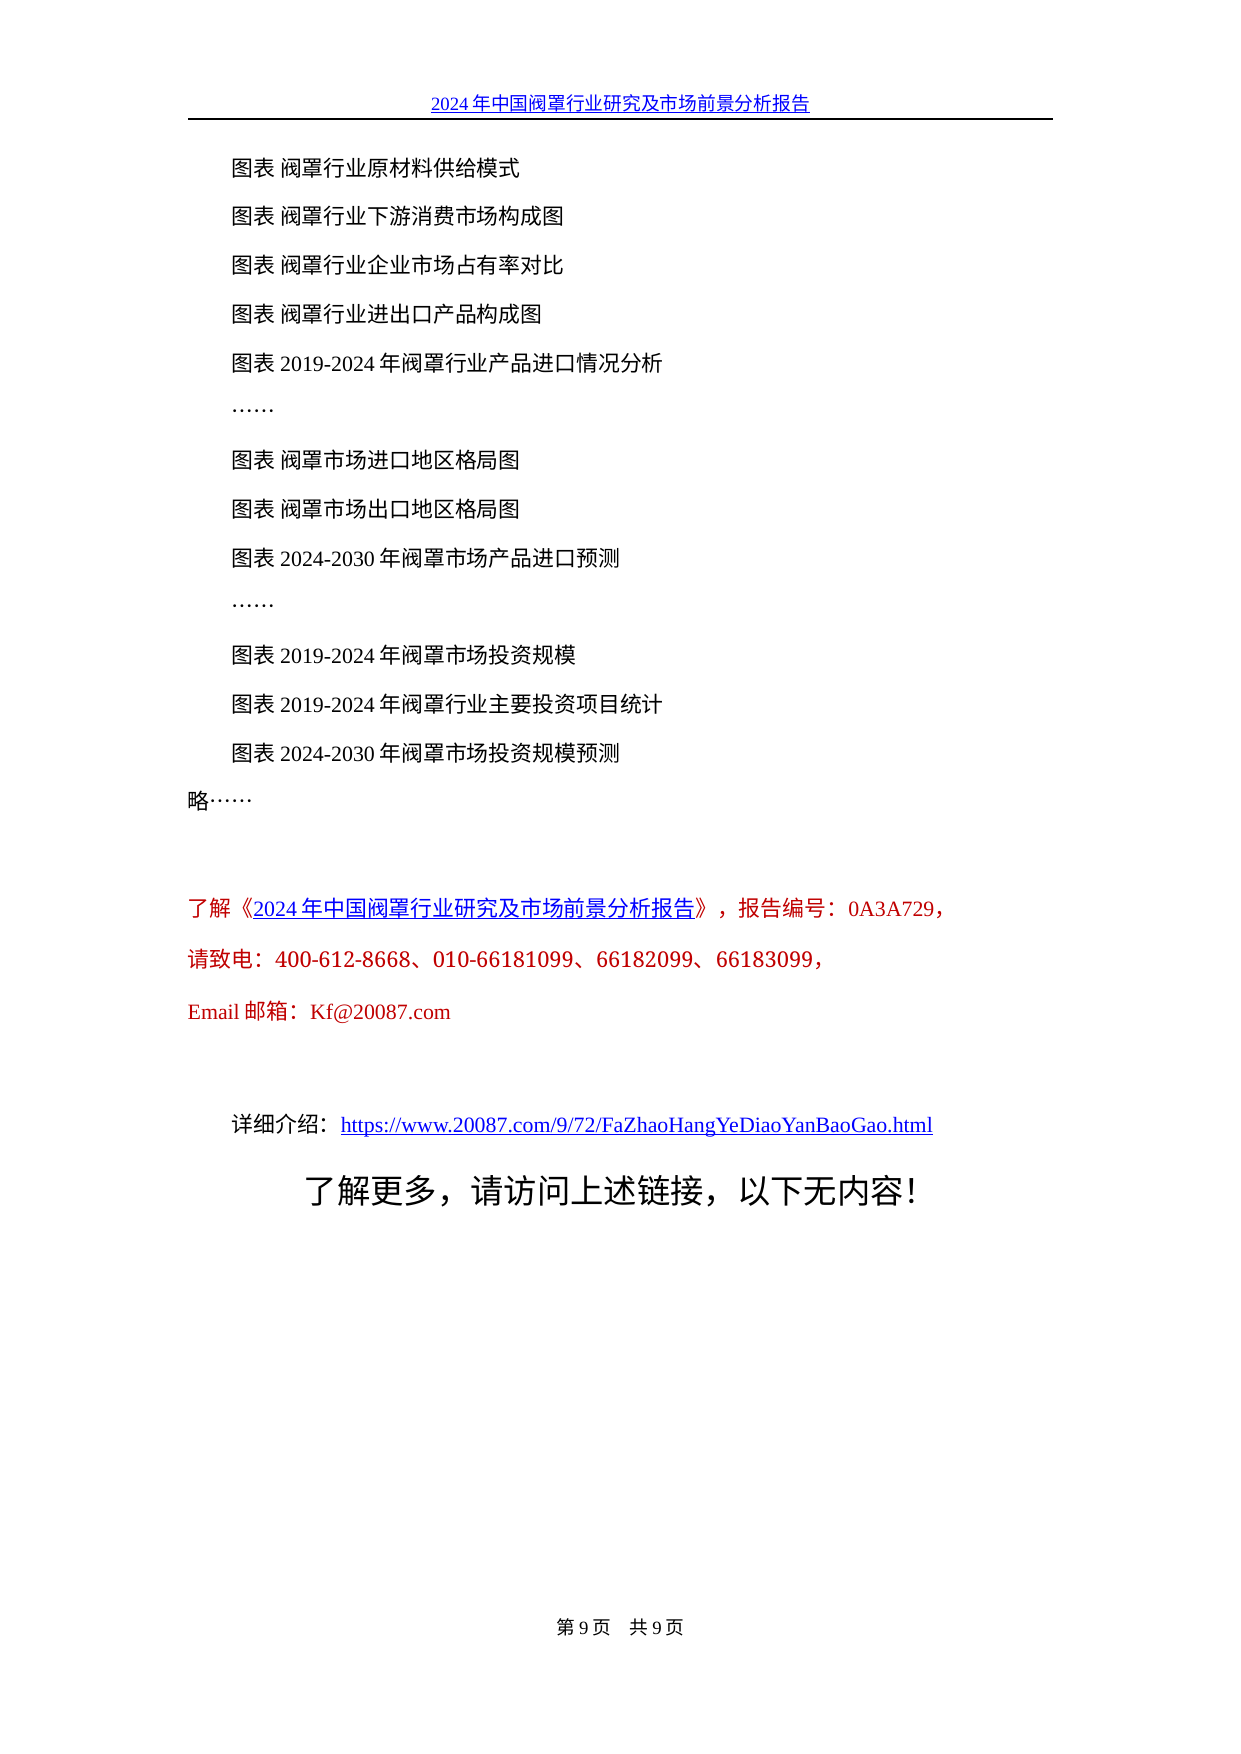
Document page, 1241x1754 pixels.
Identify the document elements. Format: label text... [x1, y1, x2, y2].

title 了解更多，请访问上述链接，以下无内容！ [187, 1156, 1053, 1221]
text 请致电：400-612-8668、010-66181099、66182099、66183099， [187, 942, 1053, 974]
text 了解《2024年中国阀罩行业研究及市场前景分析报告》，报告编号：0A3A729， [187, 890, 1053, 923]
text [187, 150, 1053, 816]
text Email邮箱：Kf@20087.com [187, 993, 1053, 1026]
text 详细介绍：https://www.20087.com/9/72/FaZhaoHangYeDiaoYanBaoGao.html [187, 1106, 1053, 1139]
